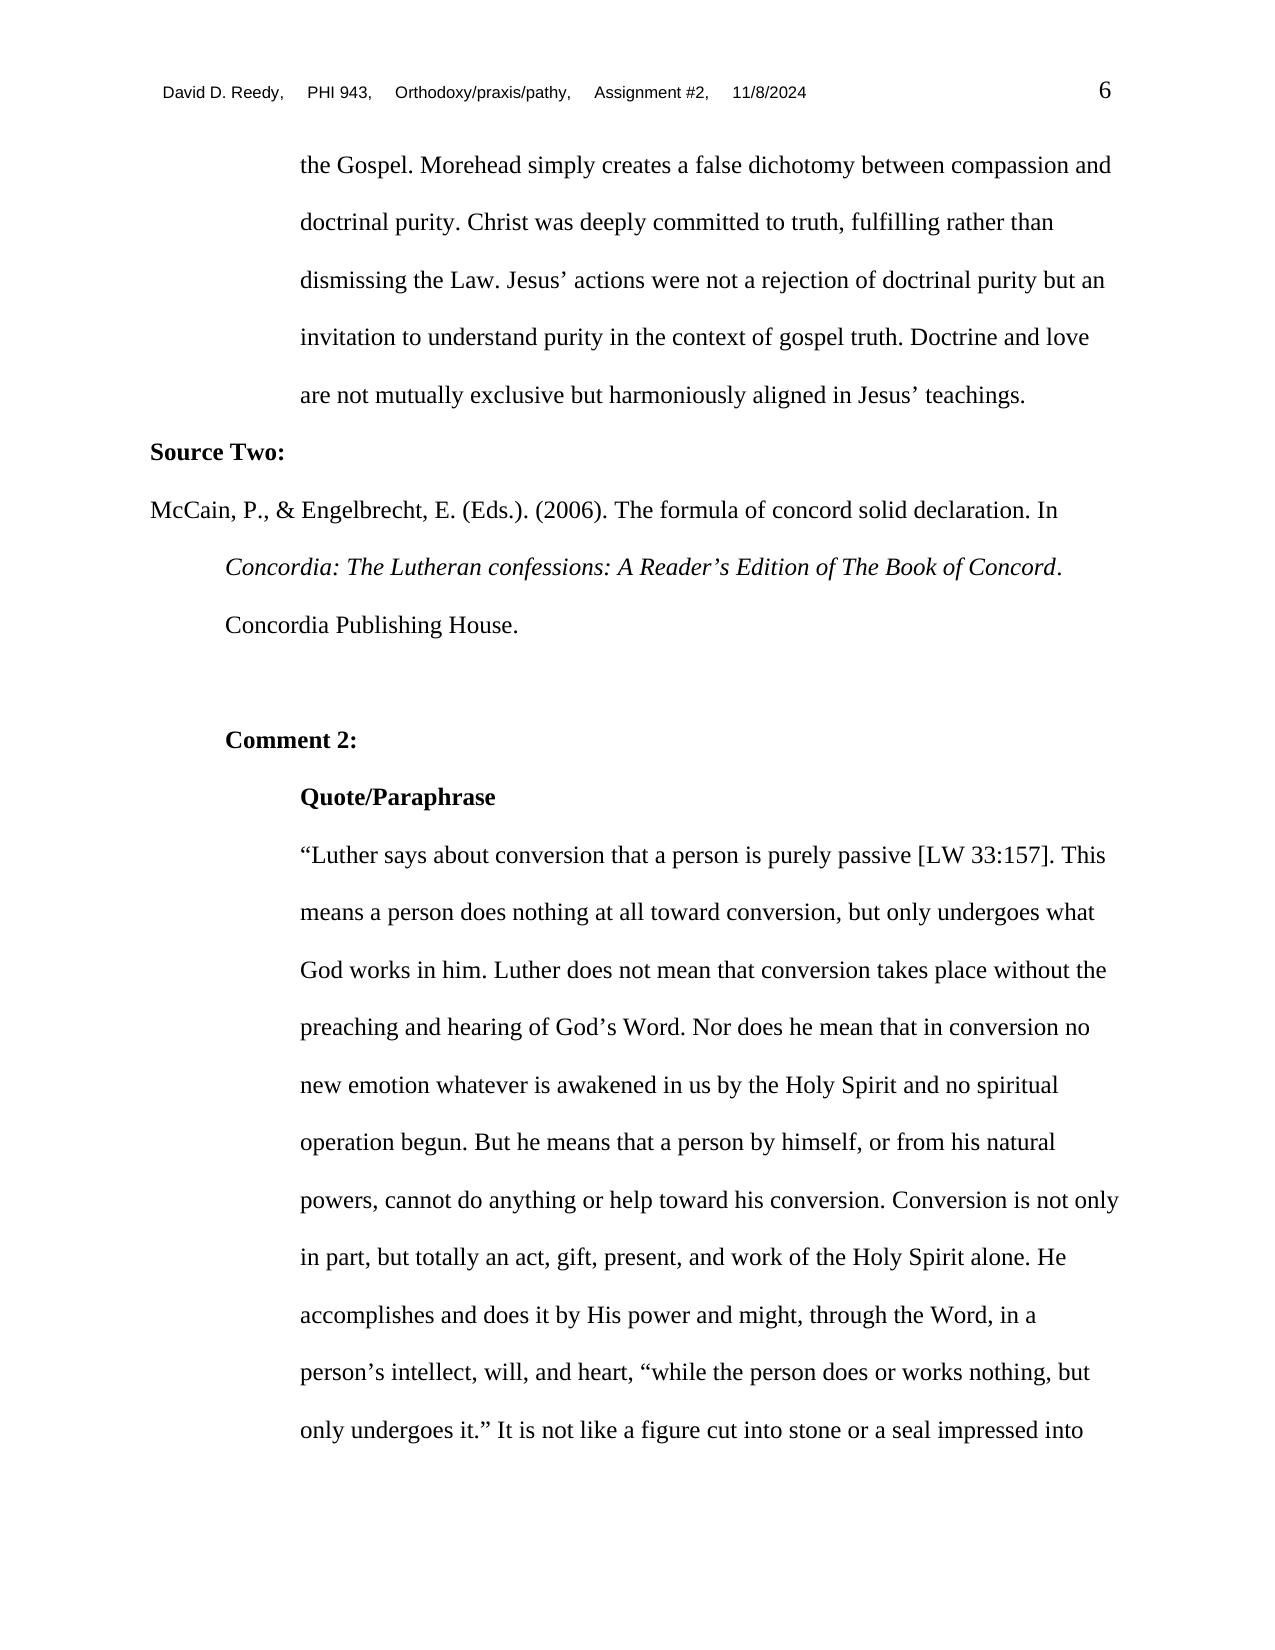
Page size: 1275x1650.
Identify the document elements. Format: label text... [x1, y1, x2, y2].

text Comment 2: [225, 725, 1125, 754]
text McCain, P., & Engelbrecht, E. (Eds.). (2006). The formula of concord solid declaration. In Concordia: The Lutheran confessions: A Reader’s Edition of The Book of Concord. Concordia Publishing House. [150, 495, 1125, 639]
text Source Two: [150, 437, 1125, 466]
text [300, 840, 1125, 1444]
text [300, 150, 1125, 409]
text Quote/Paraphrase [300, 782, 1125, 811]
